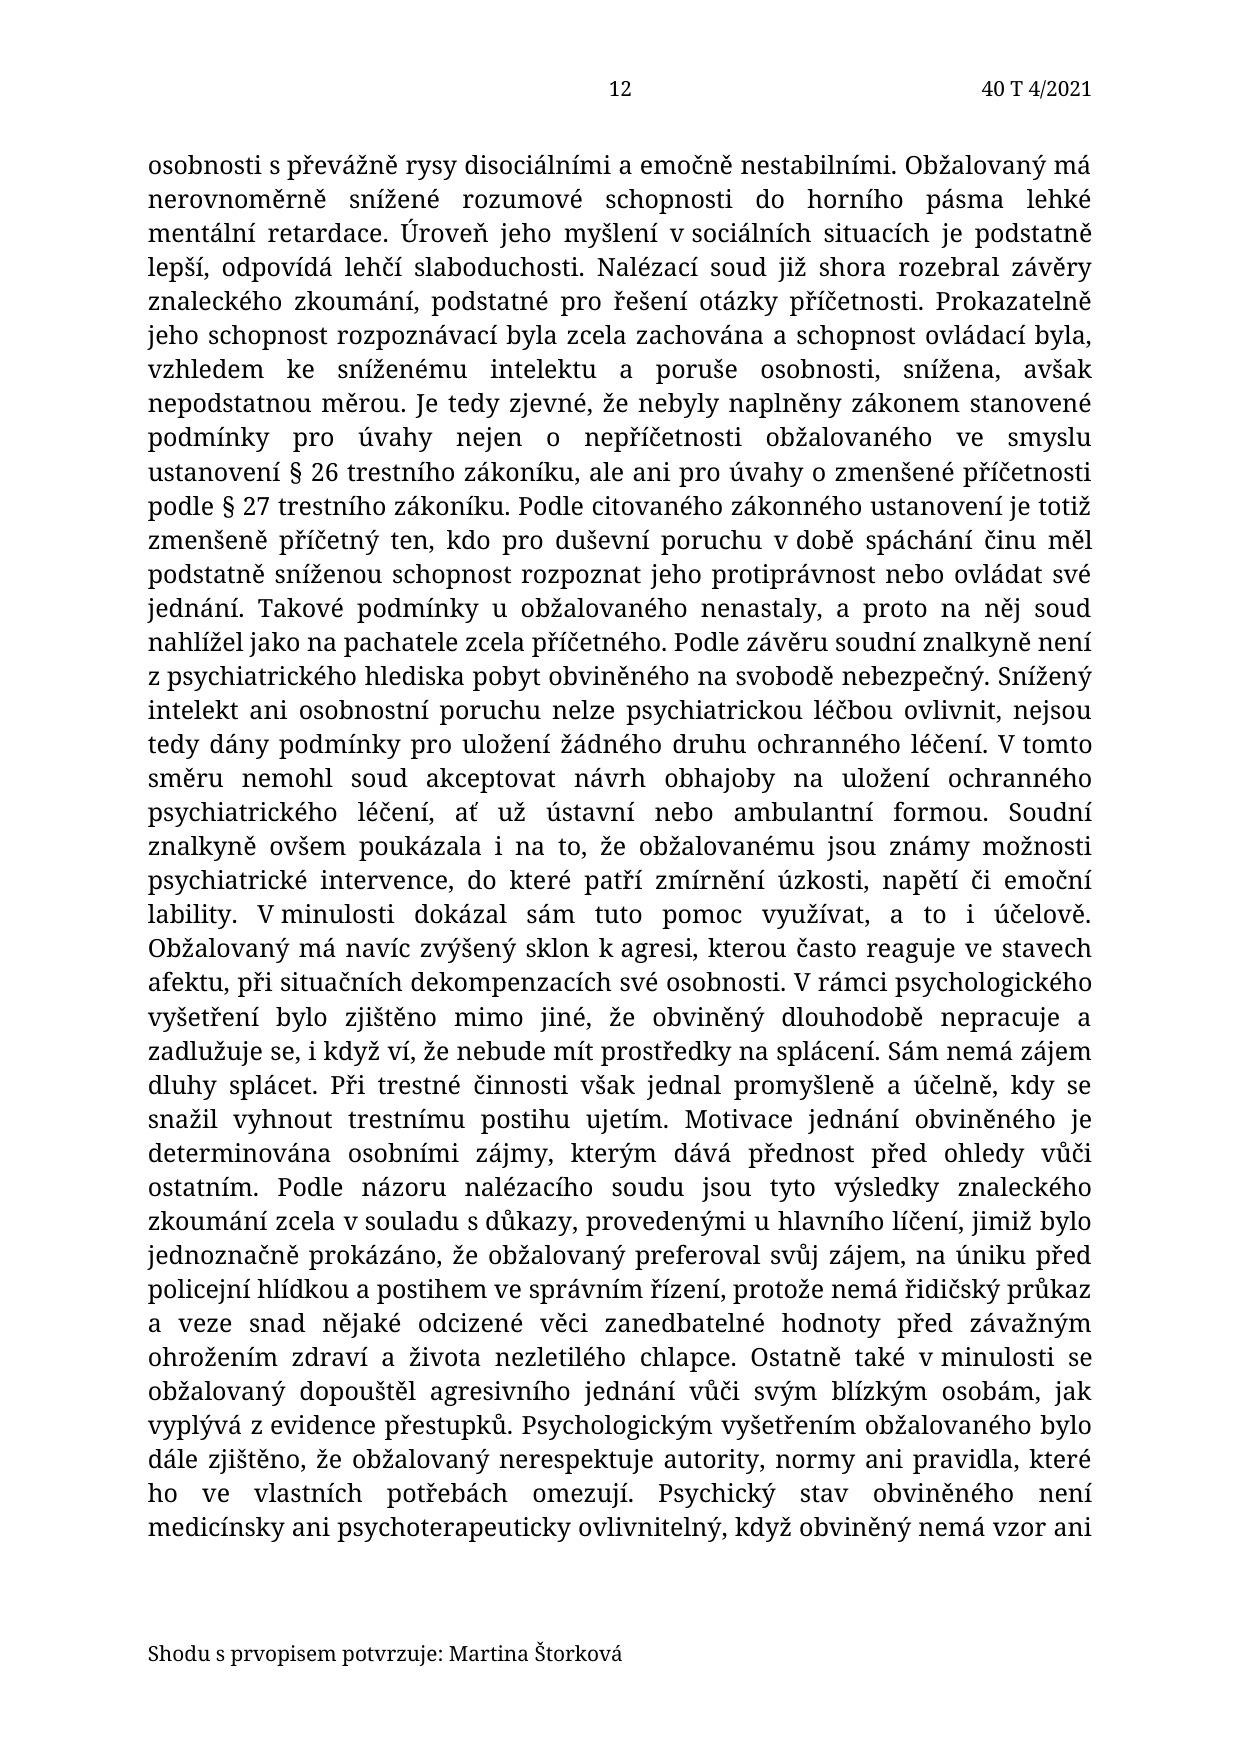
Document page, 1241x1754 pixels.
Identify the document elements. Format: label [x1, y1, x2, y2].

list [103, 148, 1093, 1544]
